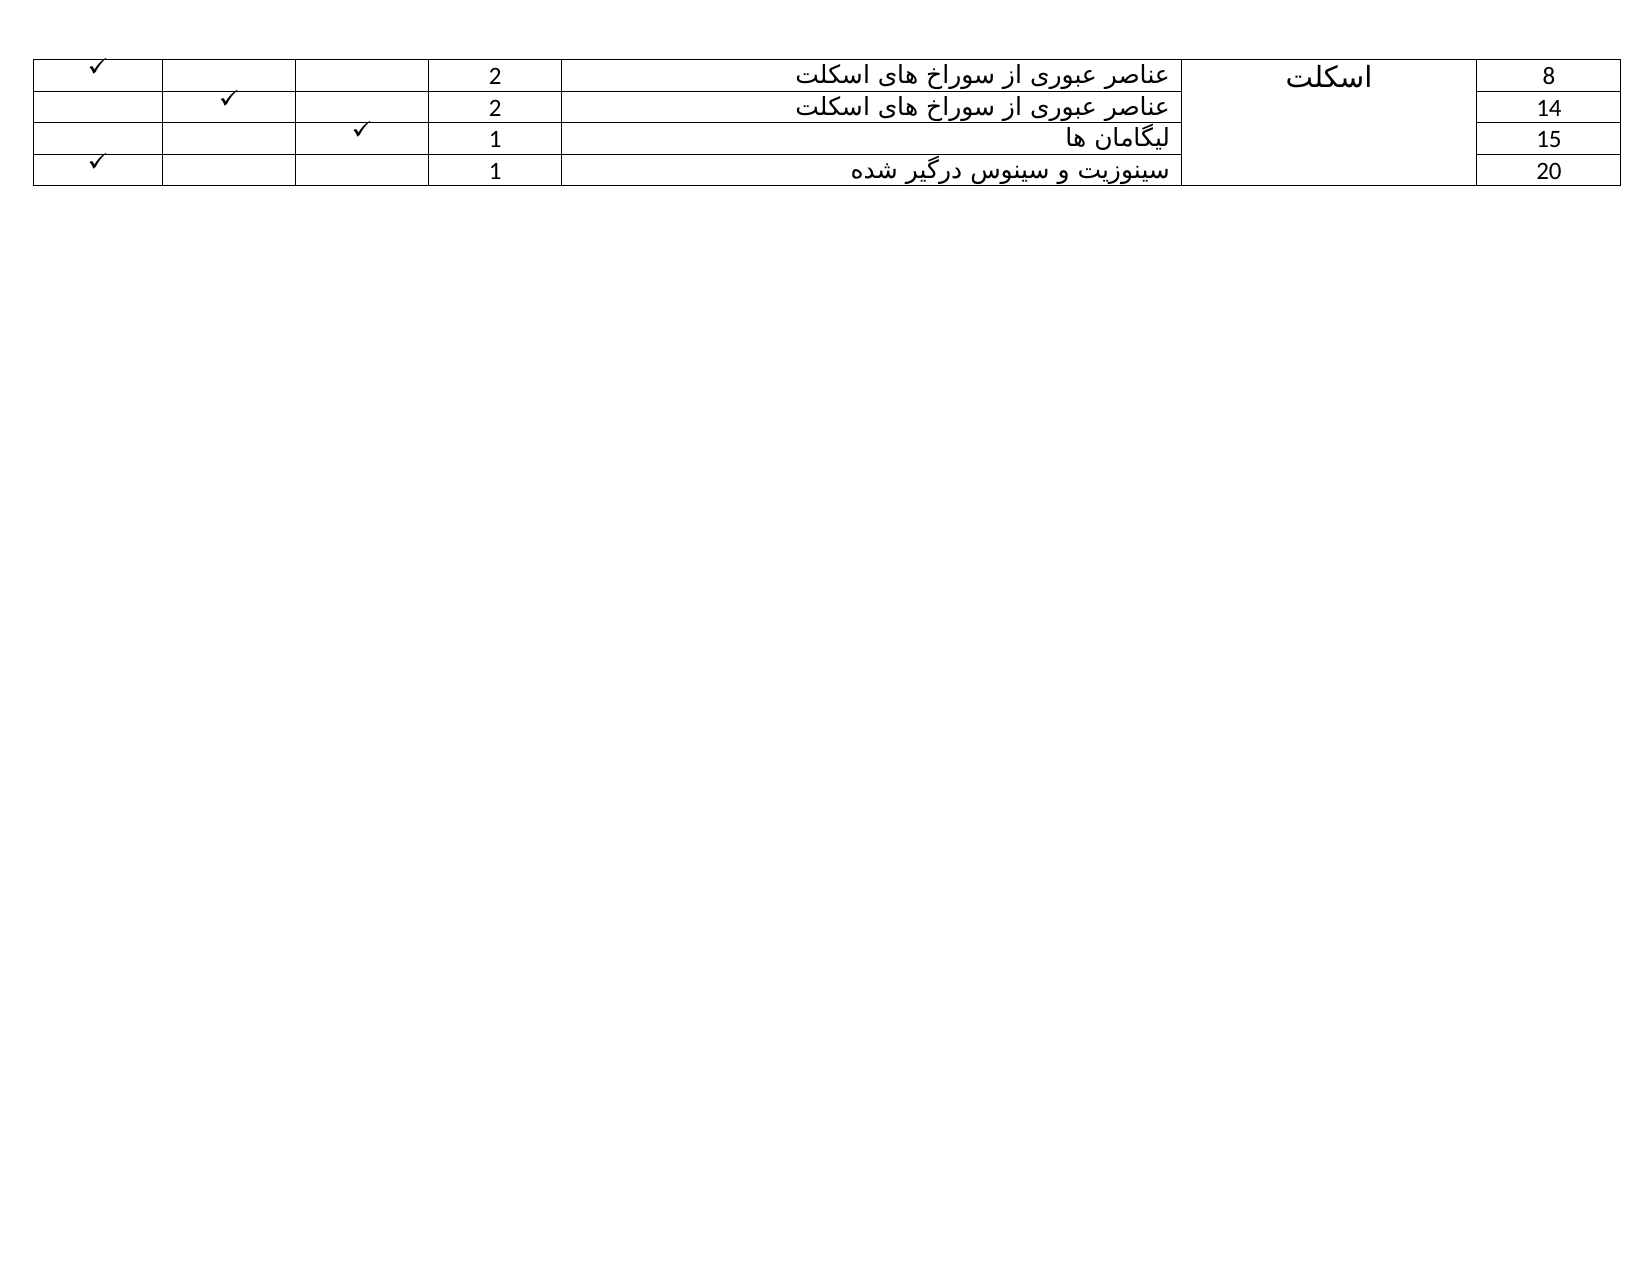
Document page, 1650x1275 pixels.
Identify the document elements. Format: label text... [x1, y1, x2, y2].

table_cell لیگامان ها [562, 123, 1181, 154]
table_cell [296, 60, 428, 91]
table_cell عناصر عبوری از سوراخ های اسکلت [562, 92, 1181, 122]
table_cell [163, 155, 295, 185]
table_cell 1 [429, 155, 561, 185]
table_cell 8 [1477, 60, 1620, 91]
table_cell 20 [1477, 155, 1620, 185]
table_cell [163, 60, 295, 91]
table_cell 14 [1477, 92, 1620, 122]
table_cell [163, 123, 295, 154]
table_cell [34, 60, 162, 91]
table_cell [34, 92, 162, 122]
table_cell سینوزیت و سینوس درگیر شده [562, 155, 1181, 185]
table_cell 2 [429, 60, 561, 91]
table_cell [296, 123, 428, 154]
table_cell [163, 92, 295, 122]
table_cell [34, 155, 162, 185]
table_cell 1 [429, 123, 561, 154]
table_cell [296, 92, 428, 122]
table_cell [34, 123, 162, 154]
table_cell 2 [429, 92, 561, 122]
table_cell 15 [1477, 123, 1620, 154]
table_cell عناصر عبوری از سوراخ های اسکلت [562, 60, 1181, 91]
table_cell اسکلت [1182, 60, 1476, 185]
table_cell [296, 155, 428, 185]
